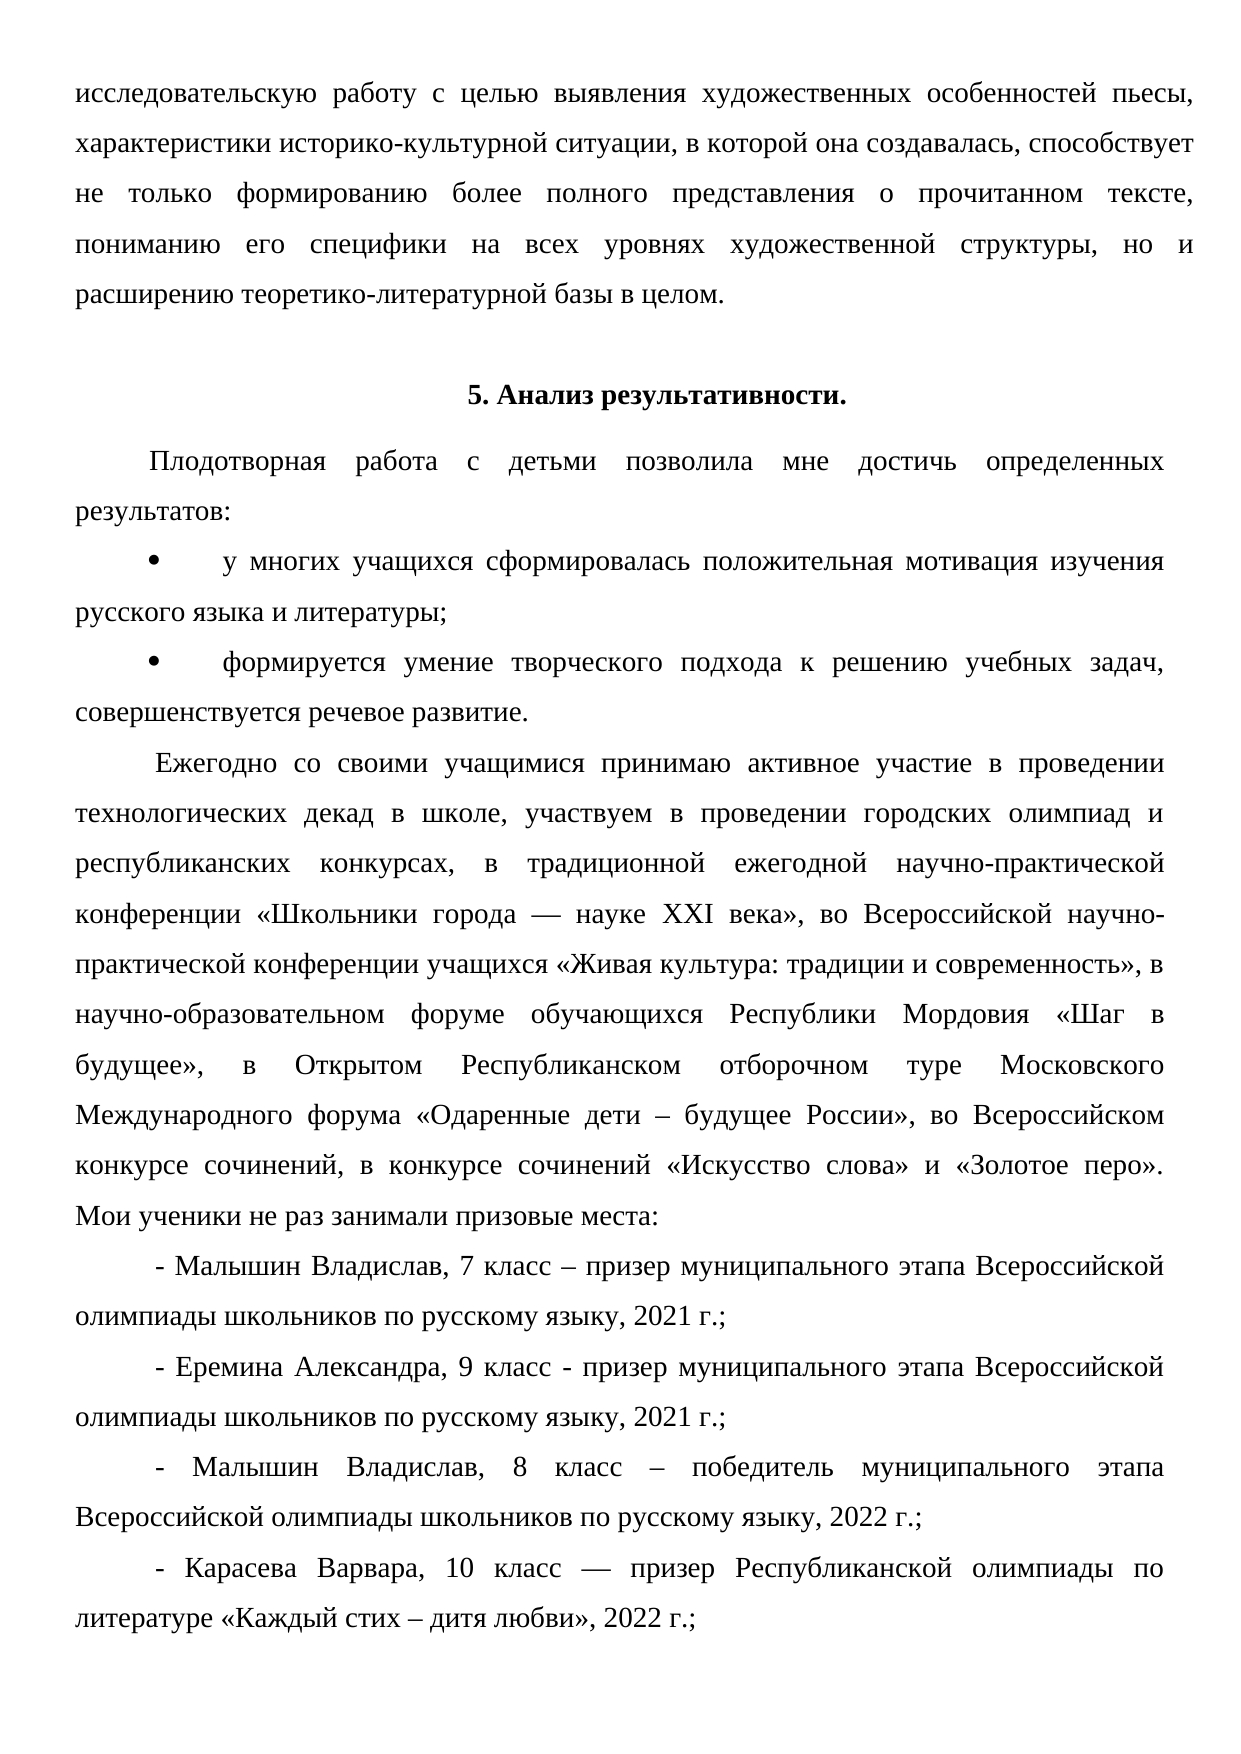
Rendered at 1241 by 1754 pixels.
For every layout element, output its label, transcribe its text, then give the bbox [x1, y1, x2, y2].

text - Малышин Владислав, 8 класс – победитель муниципального этапа Всероссийской олимпиады школьников по русскому языку, 2022 г.; [75, 1449, 1165, 1533]
list у многих учащихся сформировалась положительная мотивация изучения русского языка и литературы; [75, 543, 1165, 627]
list формируется умение творческого подхода к решению учебных задач, совершенствуется речевое развитие. [75, 644, 1165, 728]
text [75, 75, 1195, 310]
text Плодотворная работа с детьми позволила мне достичь определенных результатов: [75, 443, 1165, 527]
text - Малышин Владислав, 7 класс – призер муниципального этапа Всероссийской олимпиады школьников по русскому языку, 2021 г.; [75, 1248, 1165, 1332]
text - Карасева Варвара, 10 класс — призер Республиканской олимпиады по литературе «Каждый стих – дитя любви», 2022 г.; [75, 1550, 1165, 1634]
text - Еремина Александра, 9 класс - призер муниципального этапа Всероссийской олимпиады школьников по русскому языку, 2021 г.; [75, 1349, 1165, 1432]
text Ежегодно со своими учащимися принимаю активное участие в проведении технологических декад в школе, участвуем в проведении городских олимпиад и республиканских конкурсах, в традиционной ежегодной научно-практической конференции «Школьники города — науке XXI века», во Всероссийской научно-практической конференции учащихся «Живая культура: традиции и современность», в научно-образовательном форуме обучающихся Республики Мордовия «Шаг в будущее», в Открытом Республиканском отборочном туре Московского Международного форума «Одаренные дети – будущее России», во Всероссийском конкурсе сочинений, в конкурсе сочинений «Искусство слова» и «Золотое перо». Мои ученики не раз занимали призовые места: [75, 745, 1165, 1231]
text 5. Анализ результативности. [75, 377, 1165, 410]
